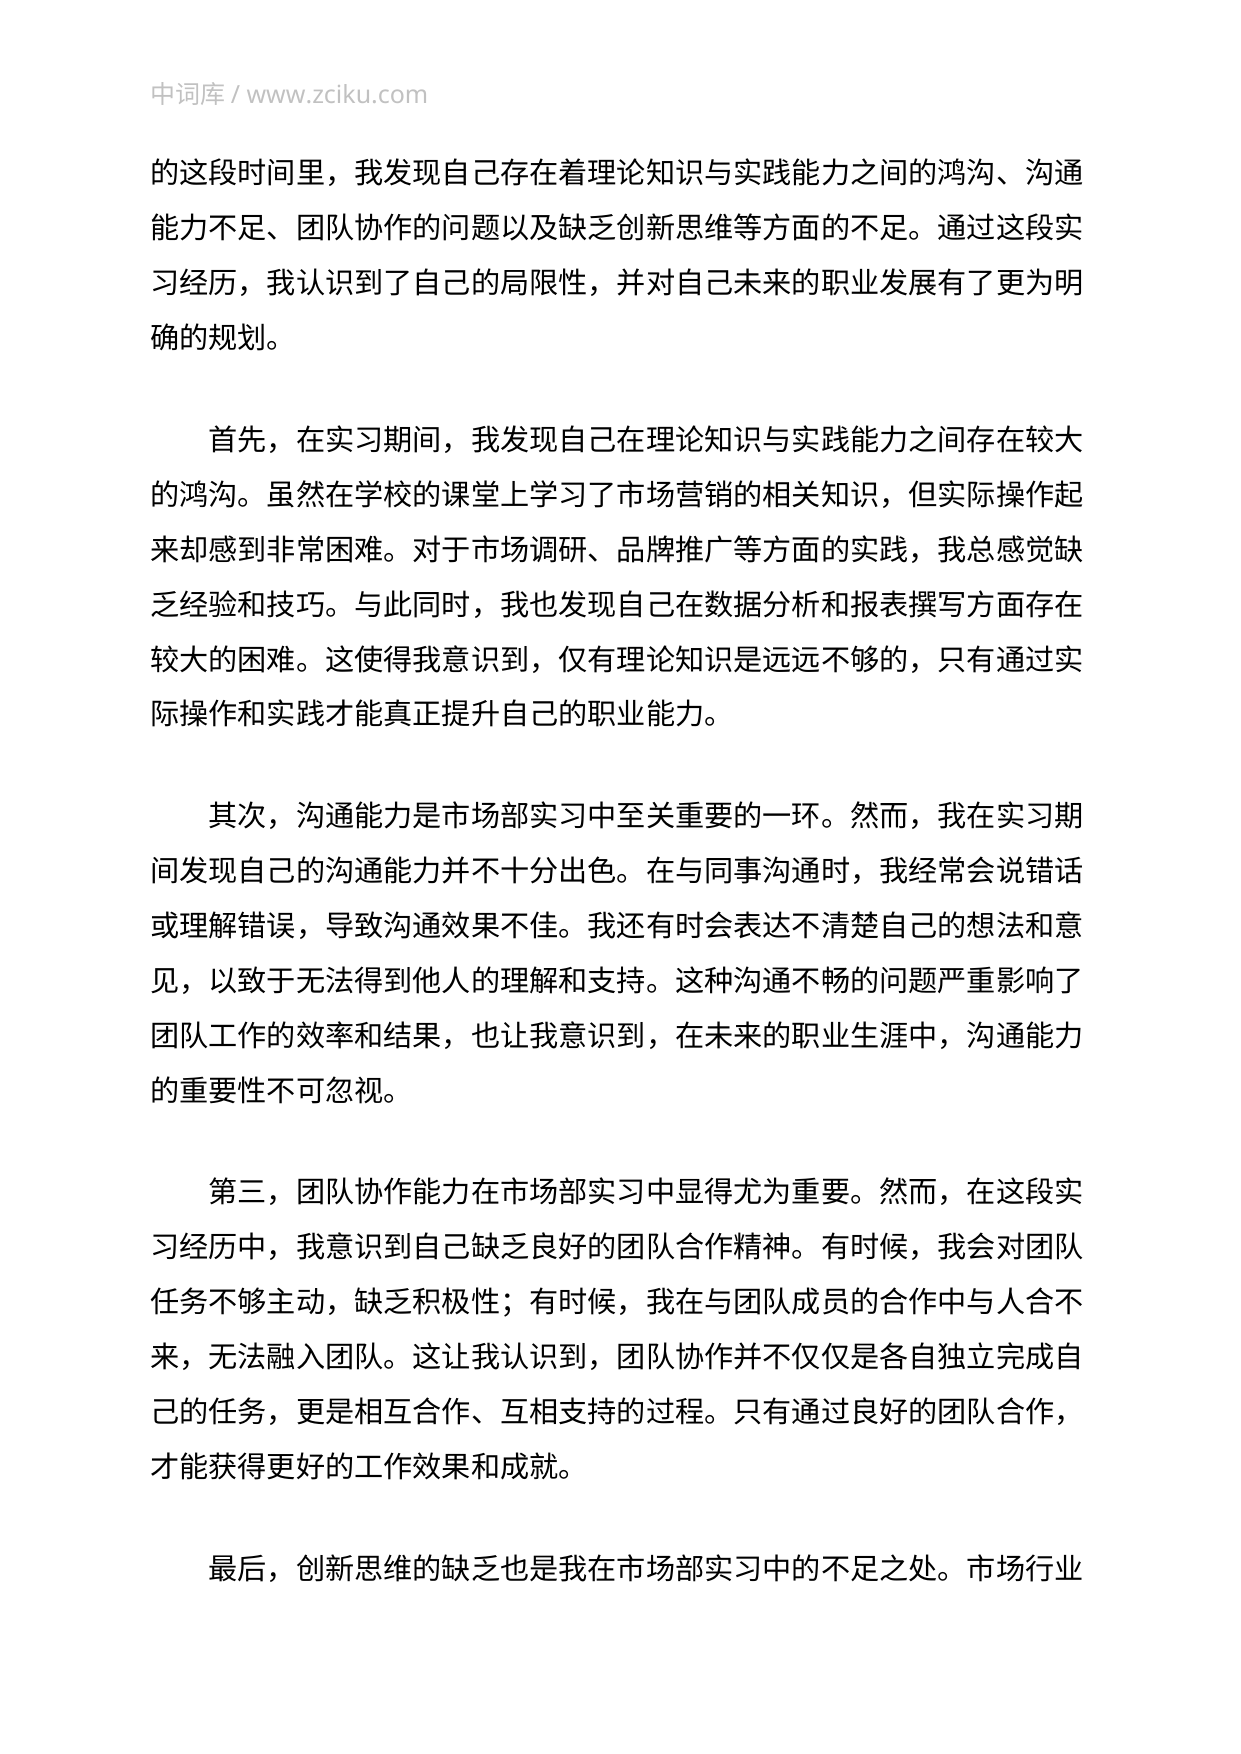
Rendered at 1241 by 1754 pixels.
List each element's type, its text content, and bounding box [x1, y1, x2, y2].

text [150, 150, 1090, 357]
text 其次，沟通能力是市场部实习中至关重要的一环。然而，我在实习期间发现自己的沟通能力并不十分出色。在与同事沟通时，我经常会说错话或理解错误，导致沟通效果不佳。我还有时会表达不清楚自己的想法和意见，以致于无法得到他人的理解和支持。这种沟通不畅的问题严重影响了团队工作的效率和结果，也让我意识到，在未来的职业生涯中，沟通能力的重要性不可忽视。 [150, 793, 1090, 1109]
text 第三，团队协作能力在市场部实习中显得尤为重要。然而，在这段实习经历中，我意识到自己缺乏良好的团队合作精神。有时候，我会对团队任务不够主动，缺乏积极性；有时候，我在与团队成员的合作中与人合不来，无法融入团队。这让我认识到，团队协作并不仅仅是各自独立完成自己的任务，更是相互合作、互相支持的过程。只有通过良好的团队合作，才能获得更好的工作效果和成就。 [150, 1169, 1090, 1486]
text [150, 1545, 1090, 1587]
text 首先，在实习期间，我发现自己在理论知识与实践能力之间存在较大的鸿沟。虽然在学校的课堂上学习了市场营销的相关知识，但实际操作起来却感到非常困难。对于市场调研、品牌推广等方面的实践，我总感觉缺乏经验和技巧。与此同时，我也发现自己在数据分析和报表撰写方面存在较大的困难。这使得我意识到，仅有理论知识是远远不够的，只有通过实际操作和实践才能真正提升自己的职业能力。 [150, 416, 1090, 733]
